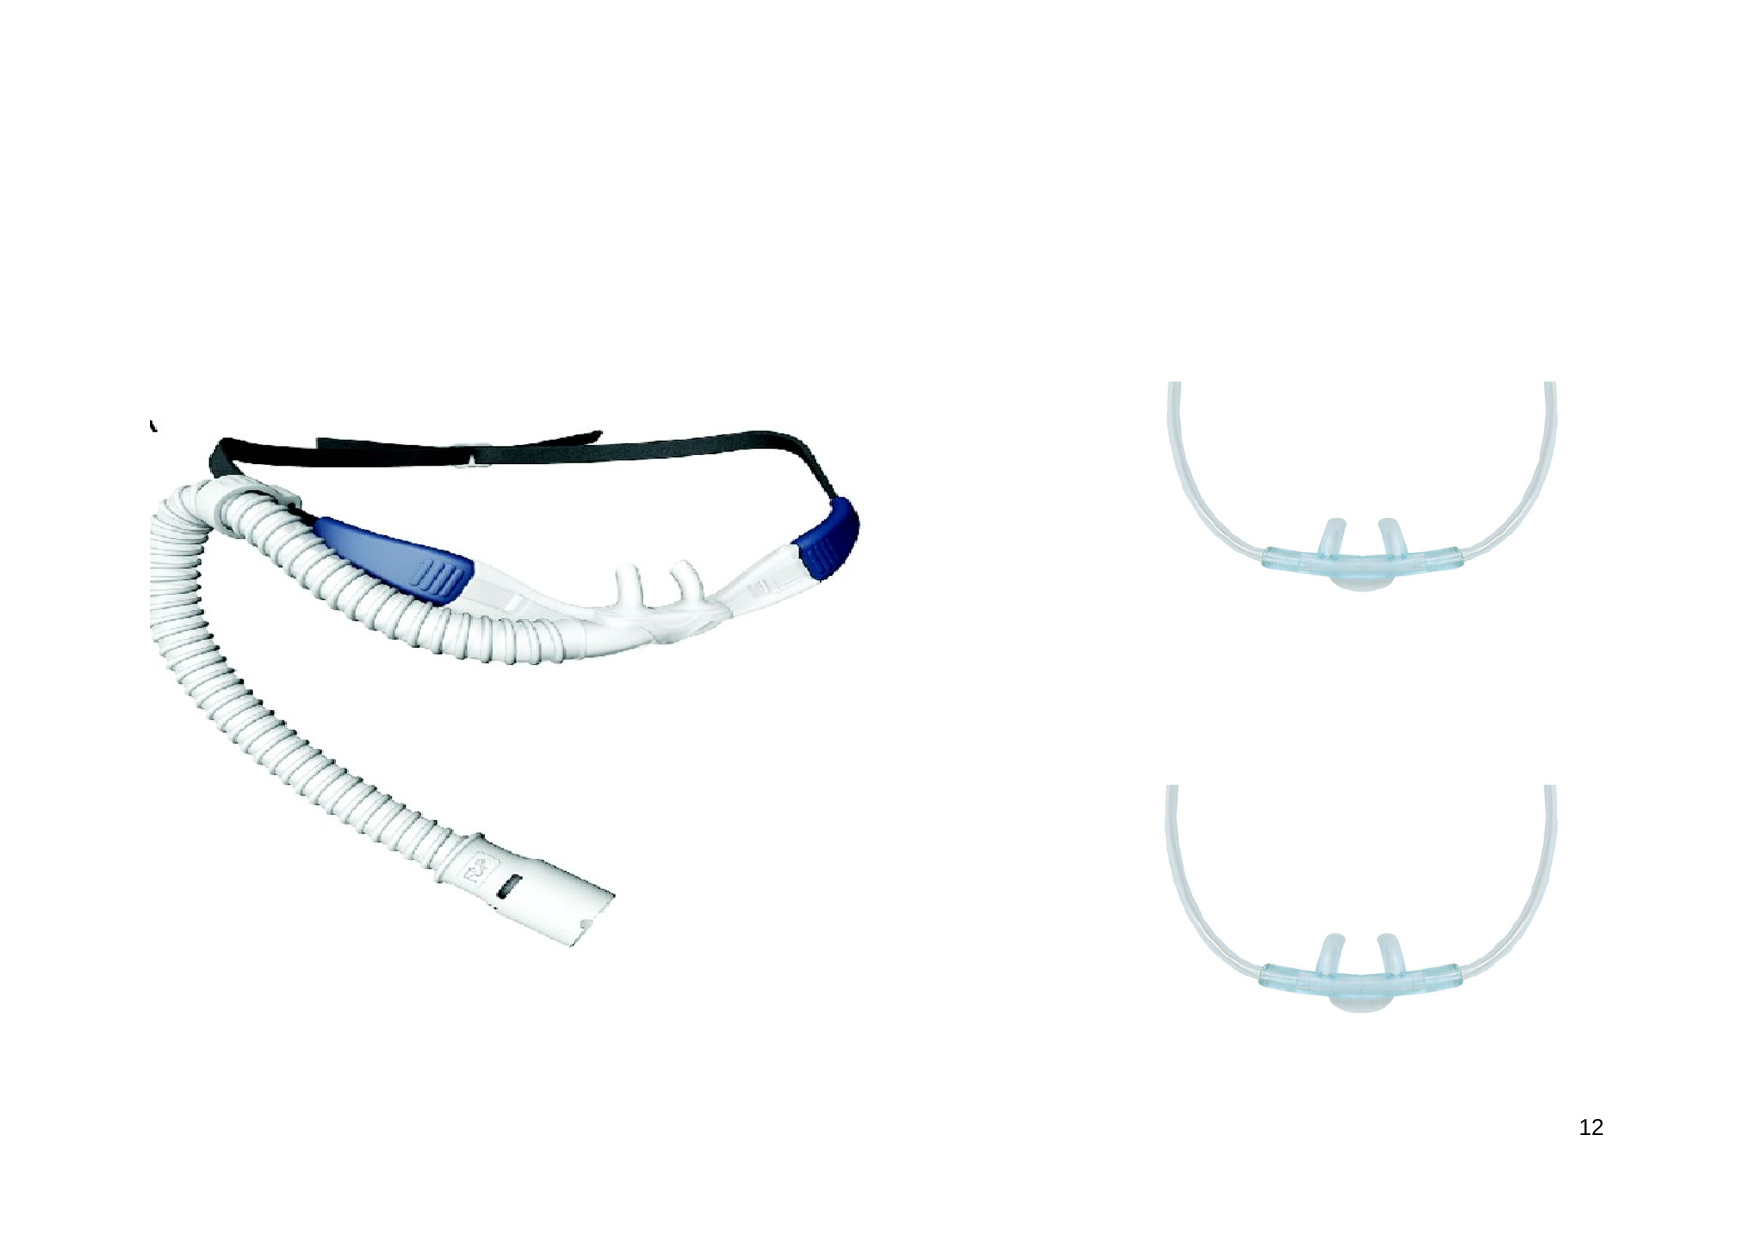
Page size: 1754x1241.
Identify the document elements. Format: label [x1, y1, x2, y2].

picture [1133, 288, 1604, 659]
picture [150, 420, 906, 964]
picture [1131, 683, 1604, 1086]
